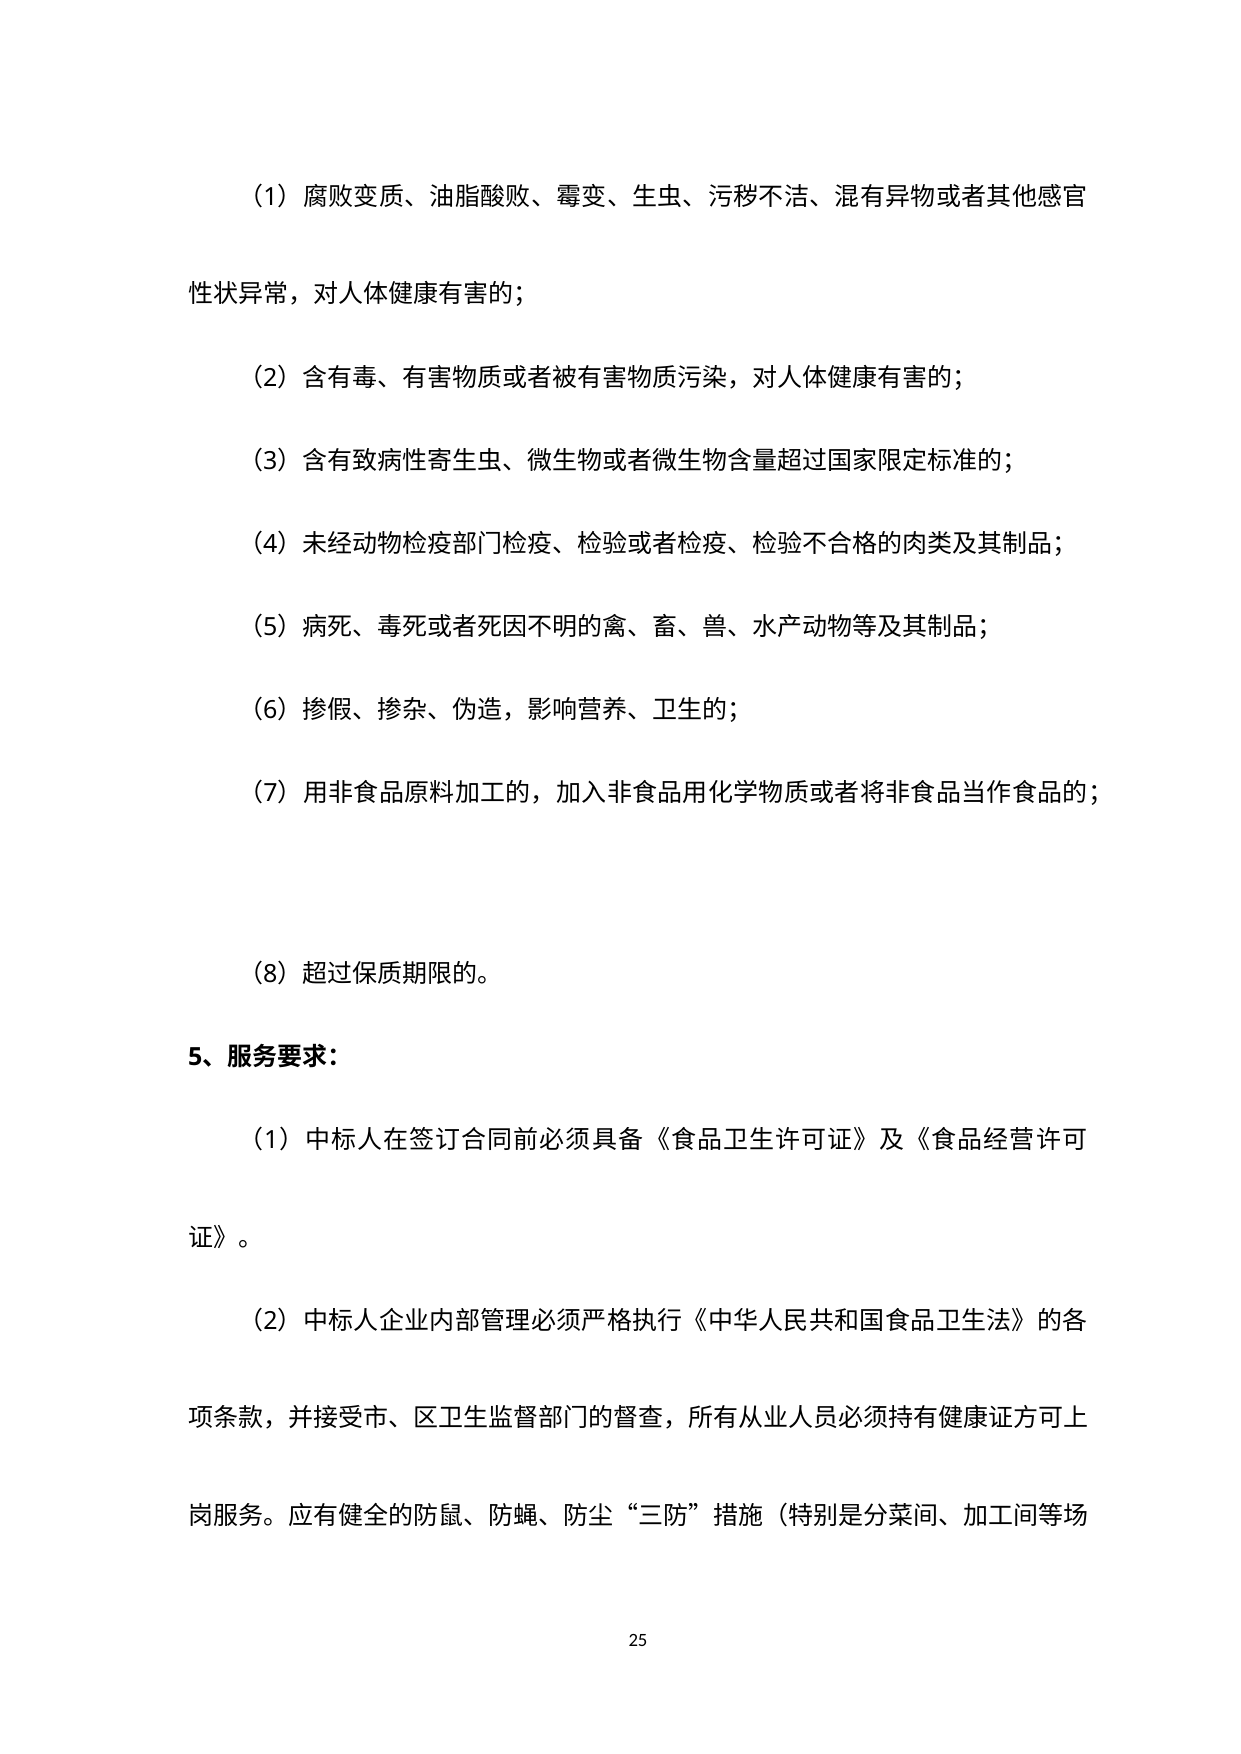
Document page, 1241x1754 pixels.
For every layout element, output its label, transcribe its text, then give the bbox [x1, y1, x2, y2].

text （7）用非食品原料加工的，加入非食品用化学物质或者将非食品当作食品的； [188, 758, 1088, 921]
text （3）含有致病性寄生虫、微生物或者微生物含量超过国家限定标准的； [188, 426, 1088, 491]
text （1）腐败变质、油脂酸败、霉变、生虫、污秽不洁、混有异物或者其他感官性状异常，对人体健康有害的； [188, 162, 1088, 324]
text （8）超过保质期限的。 [188, 939, 1088, 1004]
text （1）中标人在签订合同前必须具备《食品卫生许可证》及《食品经营许可证》。 [188, 1105, 1088, 1268]
text （4）未经动物检疫部门检疫、检验或者检疫、检验不合格的肉类及其制品； [188, 509, 1088, 574]
text 5、服务要求： [188, 1022, 1088, 1087]
text （2）含有毒、有害物质或者被有害物质污染，对人体健康有害的； [188, 343, 1088, 408]
text （6）掺假、掺杂、伪造，影响营养、卫生的； [188, 675, 1088, 740]
text （5）病死、毒死或者死因不明的禽、畜、兽、水产动物等及其制品； [188, 592, 1088, 657]
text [188, 1286, 1088, 1546]
